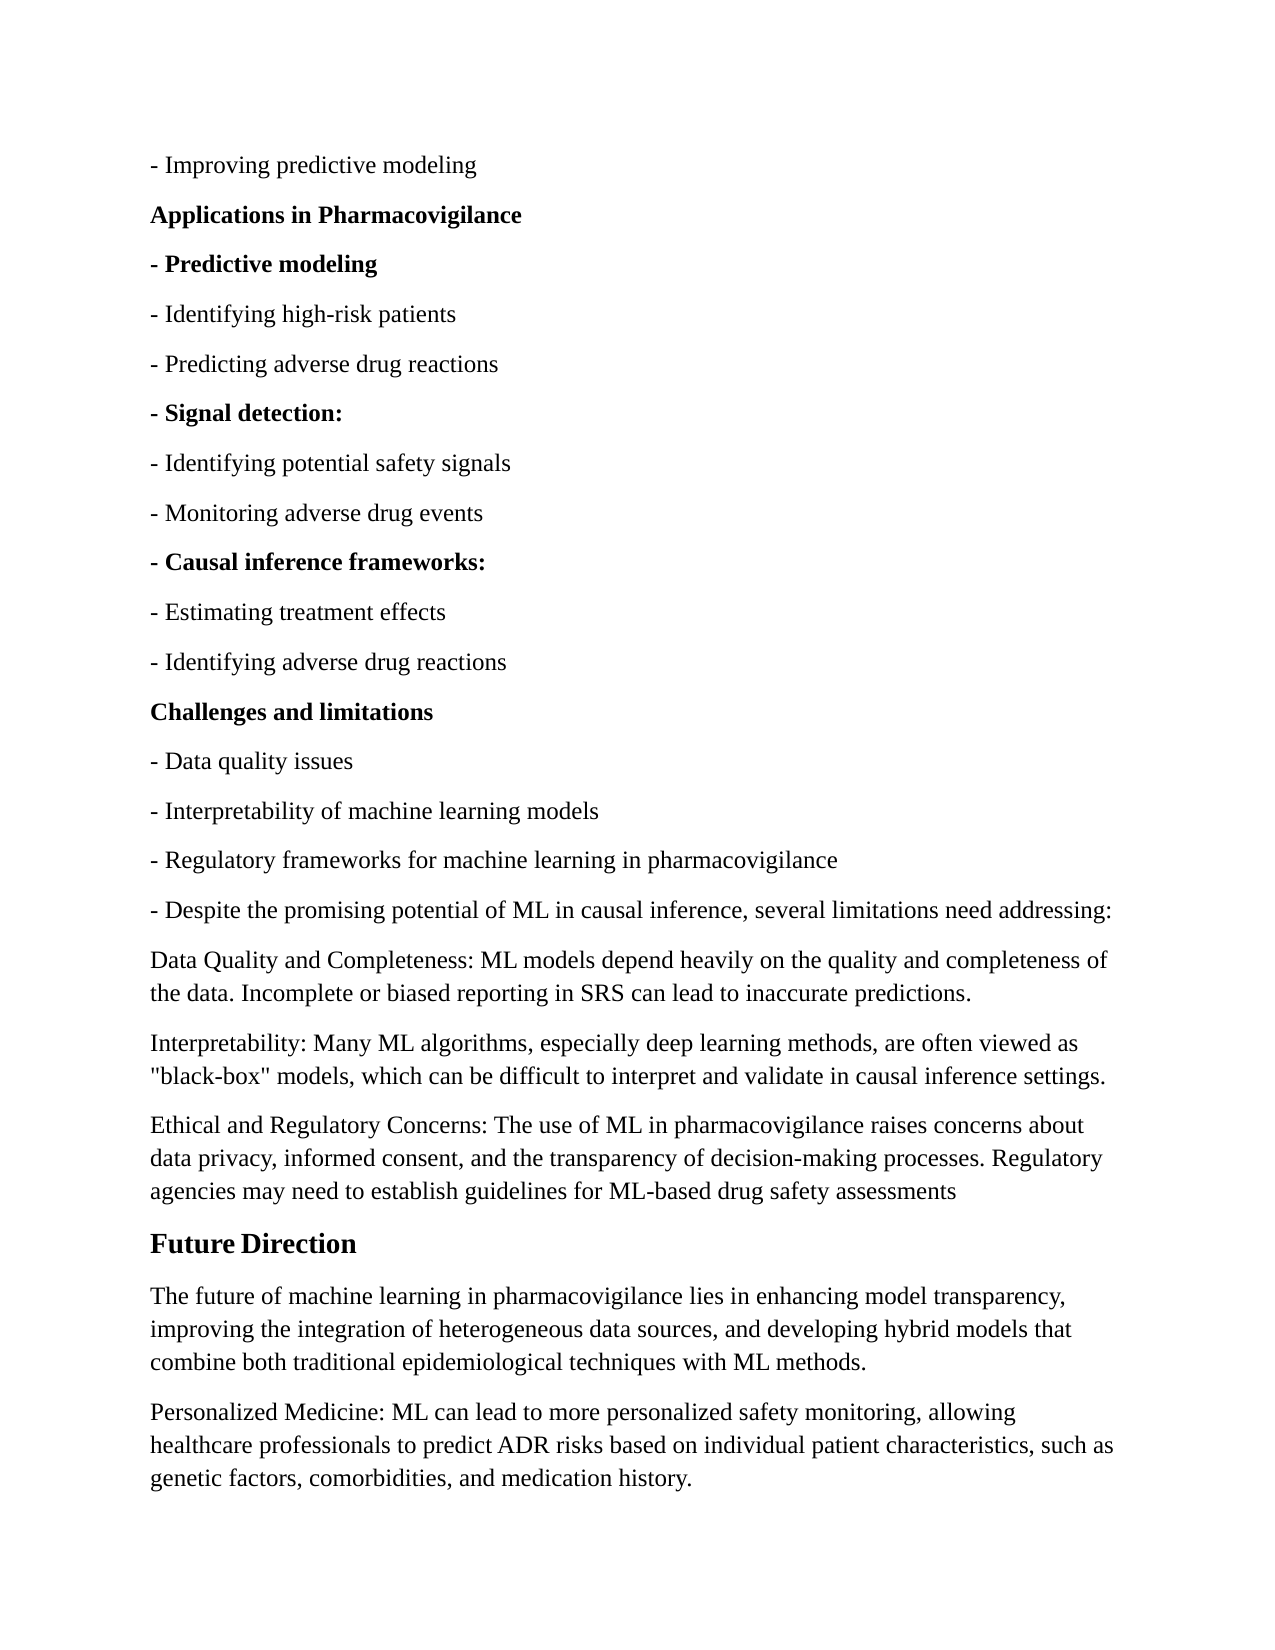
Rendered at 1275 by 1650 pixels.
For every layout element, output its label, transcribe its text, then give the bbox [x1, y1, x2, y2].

text - Despite the promising potential of ML in causal inference, several limitations need addressing: [150, 895, 1125, 924]
text Applications in Pharmacovigilance [150, 200, 1125, 228]
text Interpretability: Many ML algorithms, especially deep learning methods, are often viewed as "black-box" models, which can be difficult to interpret and validate in causal inference settings. [150, 1028, 1125, 1089]
text Future Direction [150, 1226, 1125, 1260]
text Data Quality and Completeness: ML models depend heavily on the quality and completeness of the data. Incomplete or biased reporting in SRS can lead to inaccurate predictions. [150, 945, 1125, 1007]
text - Monitoring adverse drug events [150, 498, 1125, 527]
text - Data quality issues [150, 746, 1125, 775]
text - Regulatory frameworks for machine learning in pharmacovigilance [150, 846, 1125, 874]
text Ethical and Regulatory Concerns: The use of ML in pharmacovigilance raises concerns about data privacy, informed consent, and the transparency of decision-making processes. Regulatory agencies may need to establish guidelines for ML-based drug safety assessments [150, 1110, 1125, 1205]
text - Improving predictive modeling [150, 150, 1125, 179]
text - Estimating treatment effects [150, 597, 1125, 626]
text - Predicting adverse drug reactions [150, 349, 1125, 377]
text - Interpretability of machine learning models [150, 796, 1125, 825]
text - Predictive modeling [150, 249, 1125, 278]
text - Identifying potential safety signals [150, 448, 1125, 477]
text Personalized Medicine: ML can lead to more personalized safety monitoring, allowing healthcare professionals to predict ADR risks based on individual patient characteristics, such as genetic factors, comorbidities, and medication history. [150, 1397, 1125, 1492]
text - Identifying high-risk patients [150, 299, 1125, 328]
text - Causal inference frameworks: [150, 547, 1125, 576]
text The future of machine learning in pharmacovigilance lies in enhancing model transparency, improving the integration of heterogeneous data sources, and developing hybrid models that combine both traditional epidemiological techniques with ML methods. [150, 1281, 1125, 1376]
text - Signal detection: [150, 398, 1125, 427]
text - Identifying adverse drug reactions [150, 647, 1125, 676]
text Challenges and limitations [150, 697, 1125, 725]
